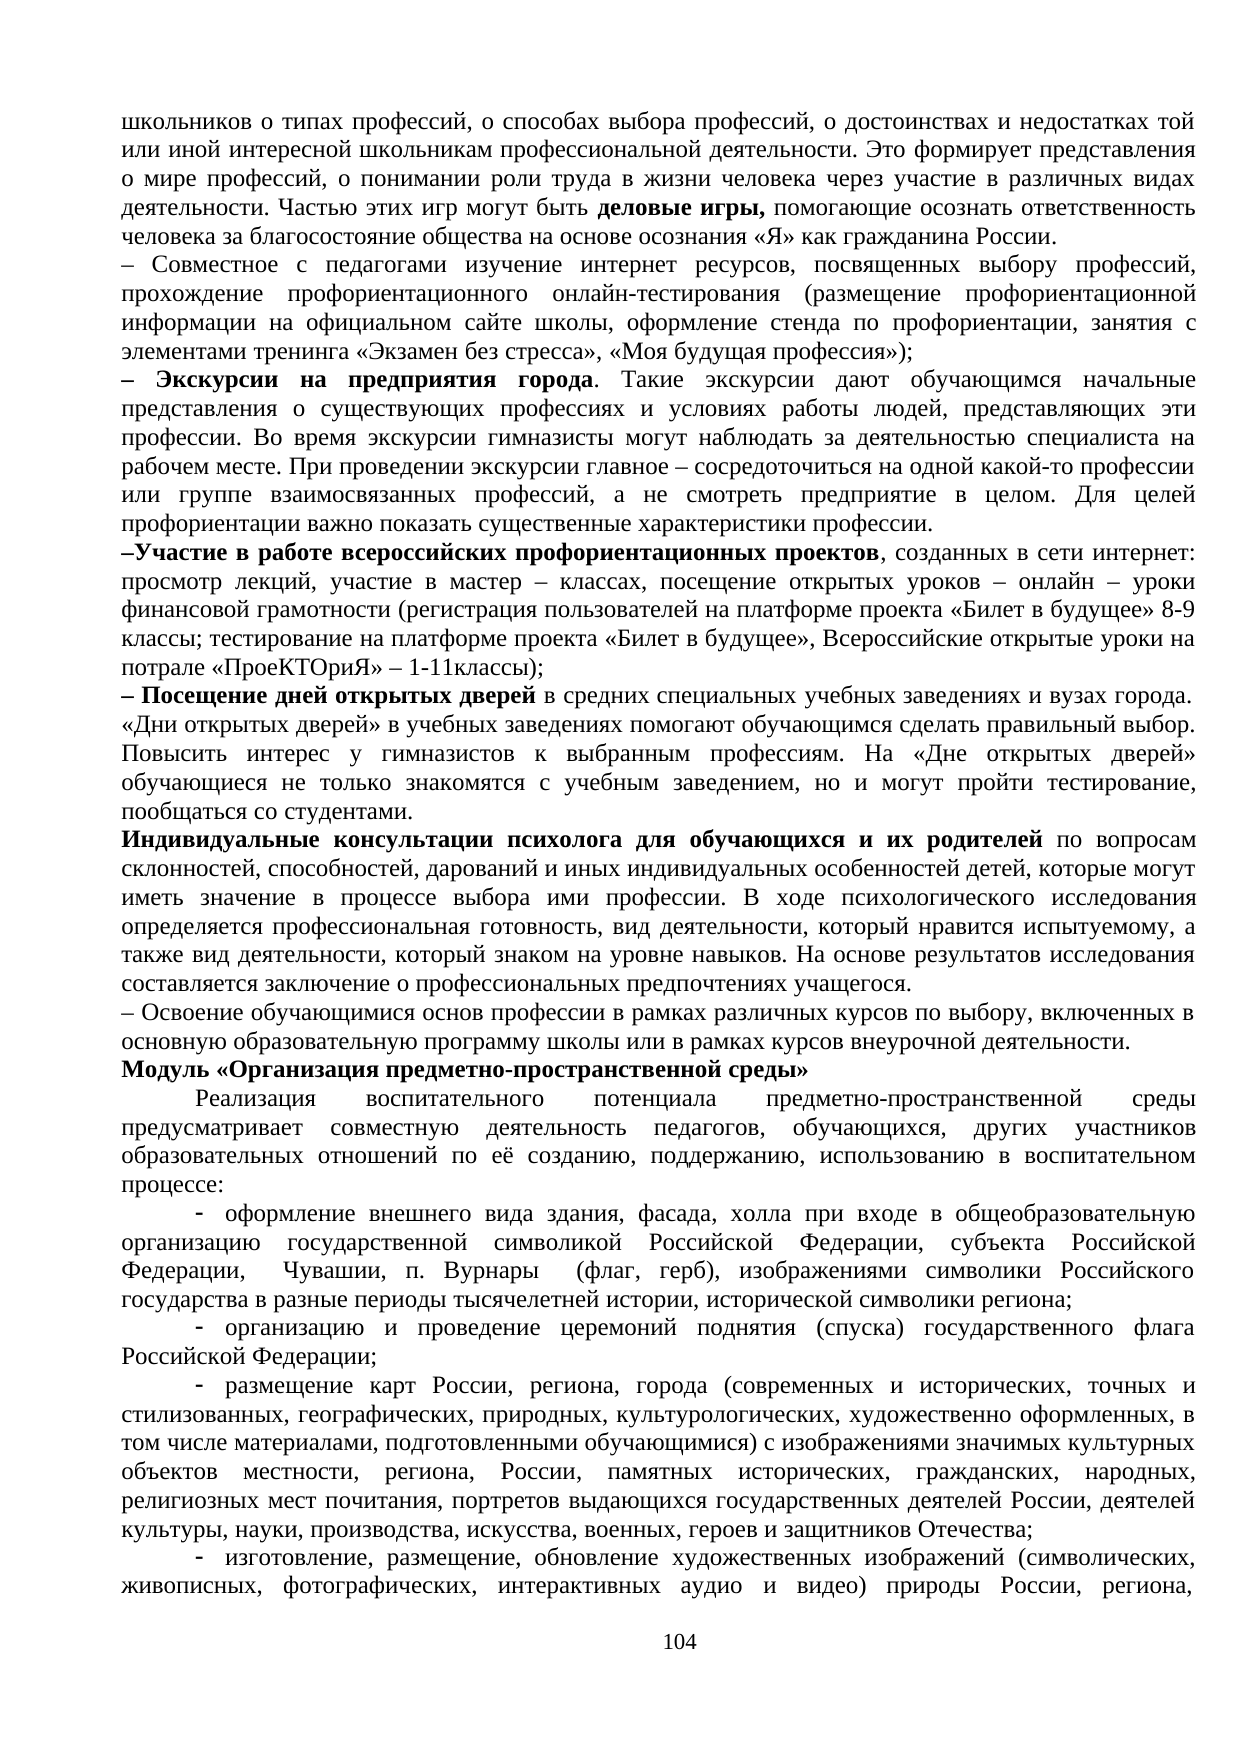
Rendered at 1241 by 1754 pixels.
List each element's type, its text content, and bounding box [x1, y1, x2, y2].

text Индивидуальные консультации психолога для обучающихся и их родителей по вопросам склонностей, способностей, дарований и иных индивидуальных особенностей детей, которые могут иметь значение в процессе выбора ими профессии. В ходе психологического исследования определяется профессиональная готовность, вид деятельности, который нравится испытуемому, а также вид деятельности, который знаком на уровне навыков. На основе результатов исследования составляется заключение о профессиональных предпочтениях учащегося. [121, 824, 1197, 997]
list изготовление, размещение, обновление художественных изображений (символических, живописных, фотографических, интерактивных аудио и видео) природы России, региона, [121, 1542, 1196, 1599]
list Посещение дней открытых дверей в средних специальных учебных заведениях и вузах города. [121, 681, 1240, 709]
list организацию и проведение церемоний поднятия (спуска) государственного флага Российской Федерации; [121, 1313, 1195, 1369]
list Освоение обучающимися основ профессии в рамках различных курсов по выбору, включенных в основную образовательную программу школы или в рамках курсов внеурочной деятельности. [121, 997, 1195, 1054]
text школьников о типах профессий, о способах выбора профессий, о достоинствах и недостатках той или иной интересной школьникам профессиональной деятельности. Это формирует представления о мире профессий, о понимании роли труда в жизни человека через участие в различных видах деятельности. Частью этих игр могут быть деловые игры, помогающие осознать ответственность человека за благосостояние общества на основе осознания «Я» как гражданина России. [121, 106, 1196, 249]
list Экскурсии на предприятия города. Такие экскурсии дают обучающимся начальные представления о существующих профессиях и условиях работы людей, представляющих эти профессии. Во время экскурсии гимназисты могут наблюдать за деятельностью специалиста на рабочем месте. При проведении экскурсии главное – сосредоточиться на одной какой-то профессии или группе взаимосвязанных профессий, а не смотреть предприятие в целом. Для целей профориентации важно показать существенные характеристики профессии. [121, 364, 1196, 537]
list размещение карт России, региона, города (современных и исторических, точных и стилизованных, географических, природных, культурологических, художественно оформленных, в том числе материалами, подготовленными обучающимися) с изображениями значимых культурных объектов местности, региона, России, памятных исторических, гражданских, народных, религиозных мест почитания, портретов выдающихся государственных деятелей России, деятелей культуры, науки, производства, искусства, военных, героев и защитников Отечества; [121, 1370, 1196, 1542]
text –Участие в работе всероссийских профориентационных проектов, созданных в сети интернет: просмотр лекций, участие в мастер – классах, посещение открытых уроков – онлайн – уроки финансовой грамотности (регистрация пользователей на платформе проекта «Билет в будущее» 8-9 классы; тестирование на платформе проекта «Билет в будущее», Всероссийские открытые уроки на потрале «ПроеКТОриЯ» – 1-11классы); [121, 537, 1196, 681]
subtitle Модуль «Организация предметно-пространственной среды» [121, 1054, 1240, 1083]
text – Совместное с педагогами изучение интернет ресурсов, посвященных выбору профессий, прохождение профориентационного онлайн-тестирования (размещение профориентационной информации на официальном сайте школы, оформление стенда по профориентации, занятия с элементами тренинга «Экзамен без стресса», «Моя будущая профессия»); [121, 249, 1196, 364]
text «Дни открытых дверей» в учебных заведениях помогают обучающимся сделать правильный выбор. Повысить интерес у гимназистов к выбранным профессиям. На «Дне открытых дверей» обучающиеся не только знакомятся с учебным заведением, но и могут пройти тестирование, пообщаться со студентами. [121, 709, 1196, 824]
text Реализация воспитательного потенциала предметно-пространственной среды предусматривает совместную деятельность педагогов, обучающихся, других участников образовательных отношений по её созданию, поддержанию, использованию в воспитательном процессе: [121, 1083, 1196, 1198]
list оформление внешнего вида здания, фасада, холла при входе в общеобразовательную организацию государственной символикой Российской Федерации, субъекта Российской Федерации, Чувашии, п. Вурнары (флаг, герб), изображениями символики Российского государства в разные периоды тысячелетней истории, исторической символики региона; [121, 1198, 1196, 1313]
